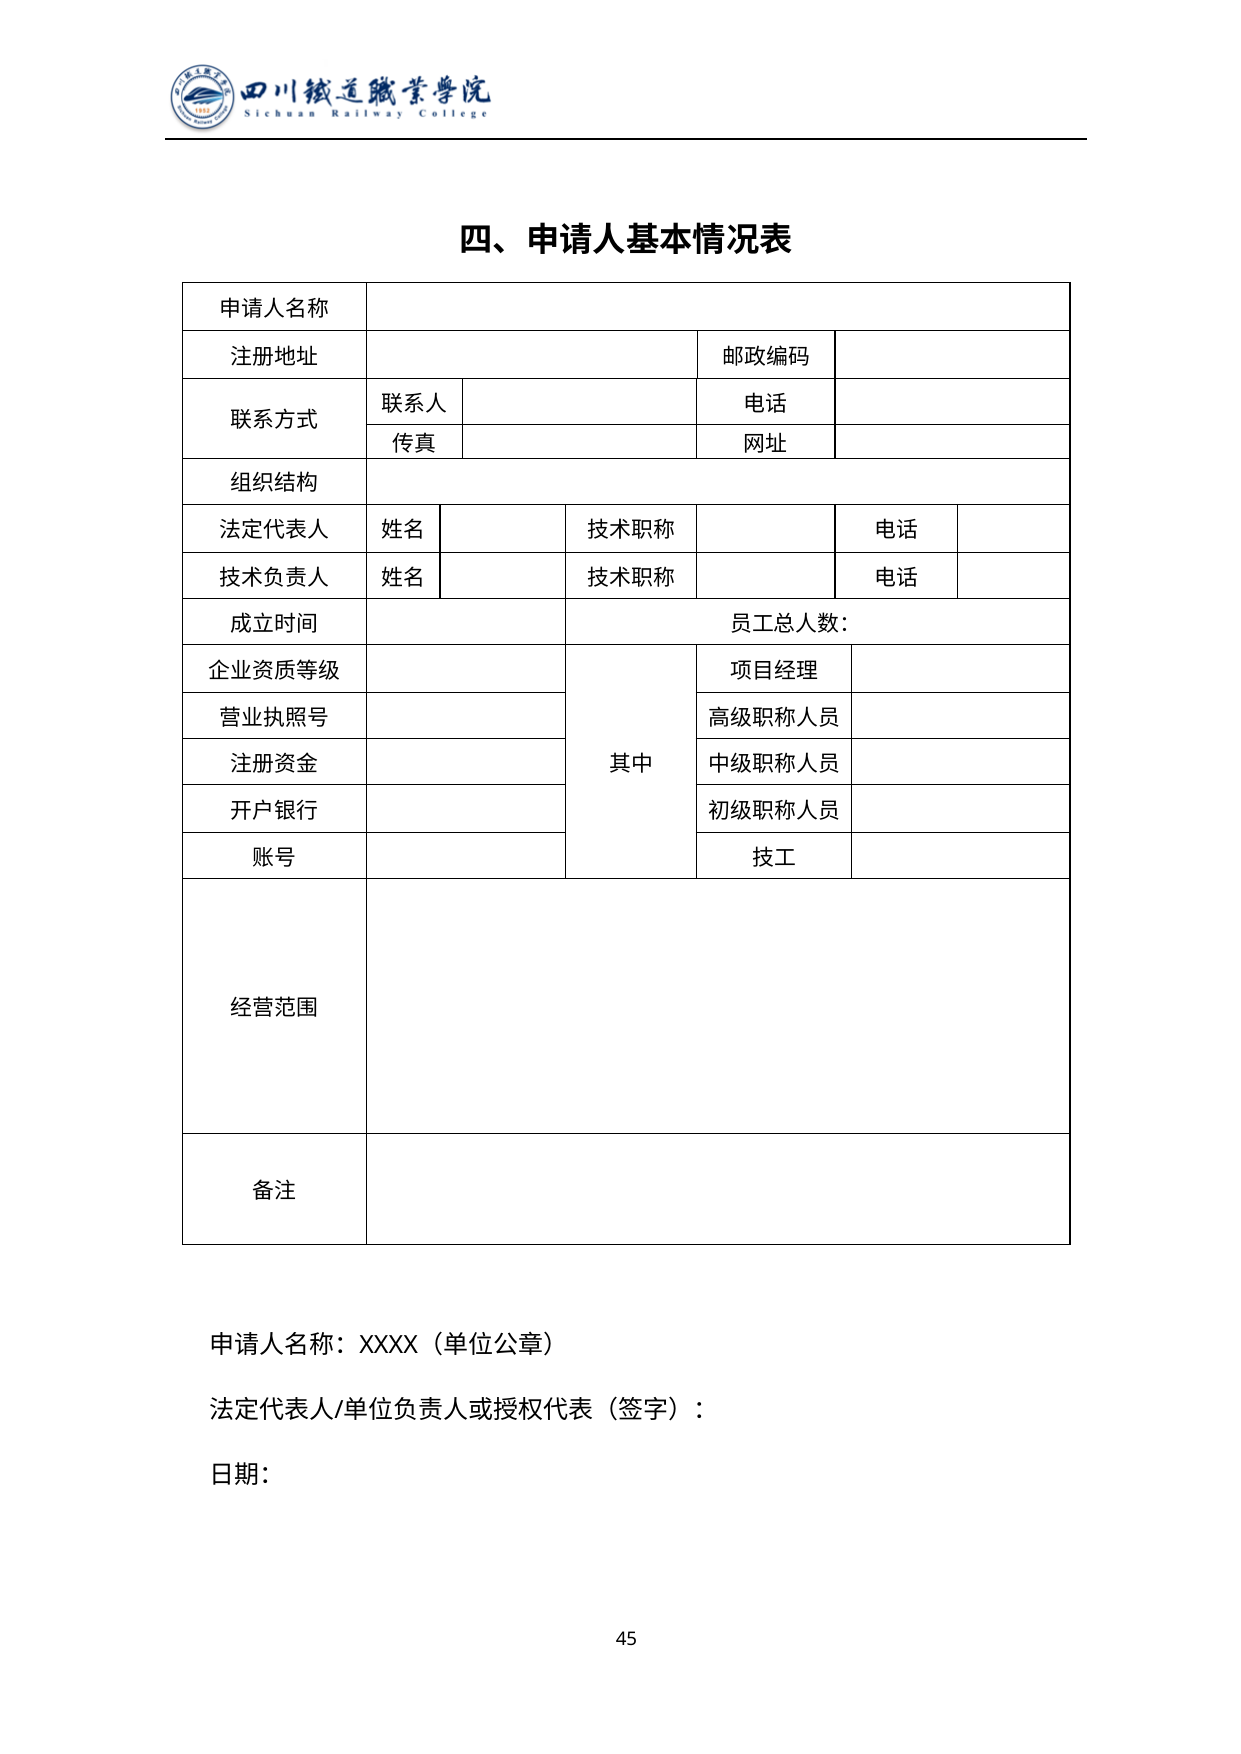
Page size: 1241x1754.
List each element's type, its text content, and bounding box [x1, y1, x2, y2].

table_cell 员工总人数： [566, 599, 1069, 644]
table_cell [697, 553, 834, 598]
table_cell [852, 693, 1069, 738]
table_cell [836, 379, 1069, 424]
table_cell 项目经理 [697, 645, 851, 692]
table_cell [367, 459, 1069, 504]
table_cell [441, 505, 565, 552]
table_cell [367, 1134, 1069, 1244]
table_header [367, 283, 1069, 330]
table_cell 联系方式 [183, 379, 366, 458]
table_cell 中级职称人员 [697, 739, 851, 784]
table_cell 初级职称人员 [697, 785, 851, 832]
table_cell 姓名 [367, 553, 439, 598]
text 日期： [165, 1440, 1087, 1505]
table_cell 技术职称 [566, 505, 696, 552]
table_cell 成立时间 [183, 599, 366, 644]
table_cell 技术职称 [566, 553, 696, 598]
table_cell 联系人 [367, 379, 462, 424]
table_cell [958, 553, 1069, 598]
table_cell [958, 505, 1069, 552]
table_cell [367, 785, 565, 832]
table_cell [441, 553, 565, 598]
table_cell [852, 785, 1069, 832]
table_cell 高级职称人员 [697, 693, 851, 738]
table_cell 电话 [697, 379, 834, 424]
table_cell 注册地址 [183, 331, 366, 378]
table_cell 邮政编码 [698, 331, 834, 378]
table_header 申请人名称 [183, 283, 366, 330]
table_cell [463, 425, 696, 458]
table_cell [367, 645, 565, 692]
table_cell 其中 [566, 645, 696, 878]
table_cell [836, 425, 1069, 458]
table_cell 传真 [367, 425, 462, 458]
text 法定代表人/单位负责人或授权代表（签字）： [165, 1375, 1087, 1440]
table_cell [367, 879, 1069, 1133]
text 申请人名称：XXXX（单位公章） [165, 1310, 1087, 1375]
table_cell [697, 505, 834, 552]
table_cell 账号 [183, 833, 366, 878]
table_cell [836, 331, 1069, 378]
table_cell 电话 [836, 553, 957, 598]
table_cell [852, 833, 1069, 878]
table_cell 经营范围 [183, 879, 366, 1133]
table_cell 开户银行 [183, 785, 366, 832]
table_cell [367, 833, 565, 878]
picture [165, 59, 497, 136]
table_cell 技工 [697, 833, 851, 878]
table_cell 企业资质等级 [183, 645, 366, 692]
table_cell [463, 379, 696, 424]
subtitle 四、申请人基本情况表 [165, 204, 1087, 269]
table_cell 网址 [697, 425, 834, 458]
table_cell 姓名 [367, 505, 439, 552]
table_cell 技术负责人 [183, 553, 366, 598]
table_cell [852, 739, 1069, 784]
table_cell 电话 [836, 505, 957, 552]
table_cell [852, 645, 1069, 692]
table_cell 法定代表人 [183, 505, 366, 552]
table_cell [367, 331, 697, 378]
table_cell 注册资金 [183, 739, 366, 784]
table_cell 组织结构 [183, 459, 366, 504]
table_cell [367, 693, 565, 738]
table_cell 备注 [183, 1134, 366, 1244]
table_cell [367, 599, 565, 644]
table_cell [367, 739, 565, 784]
table_cell 营业执照号 [183, 693, 366, 738]
